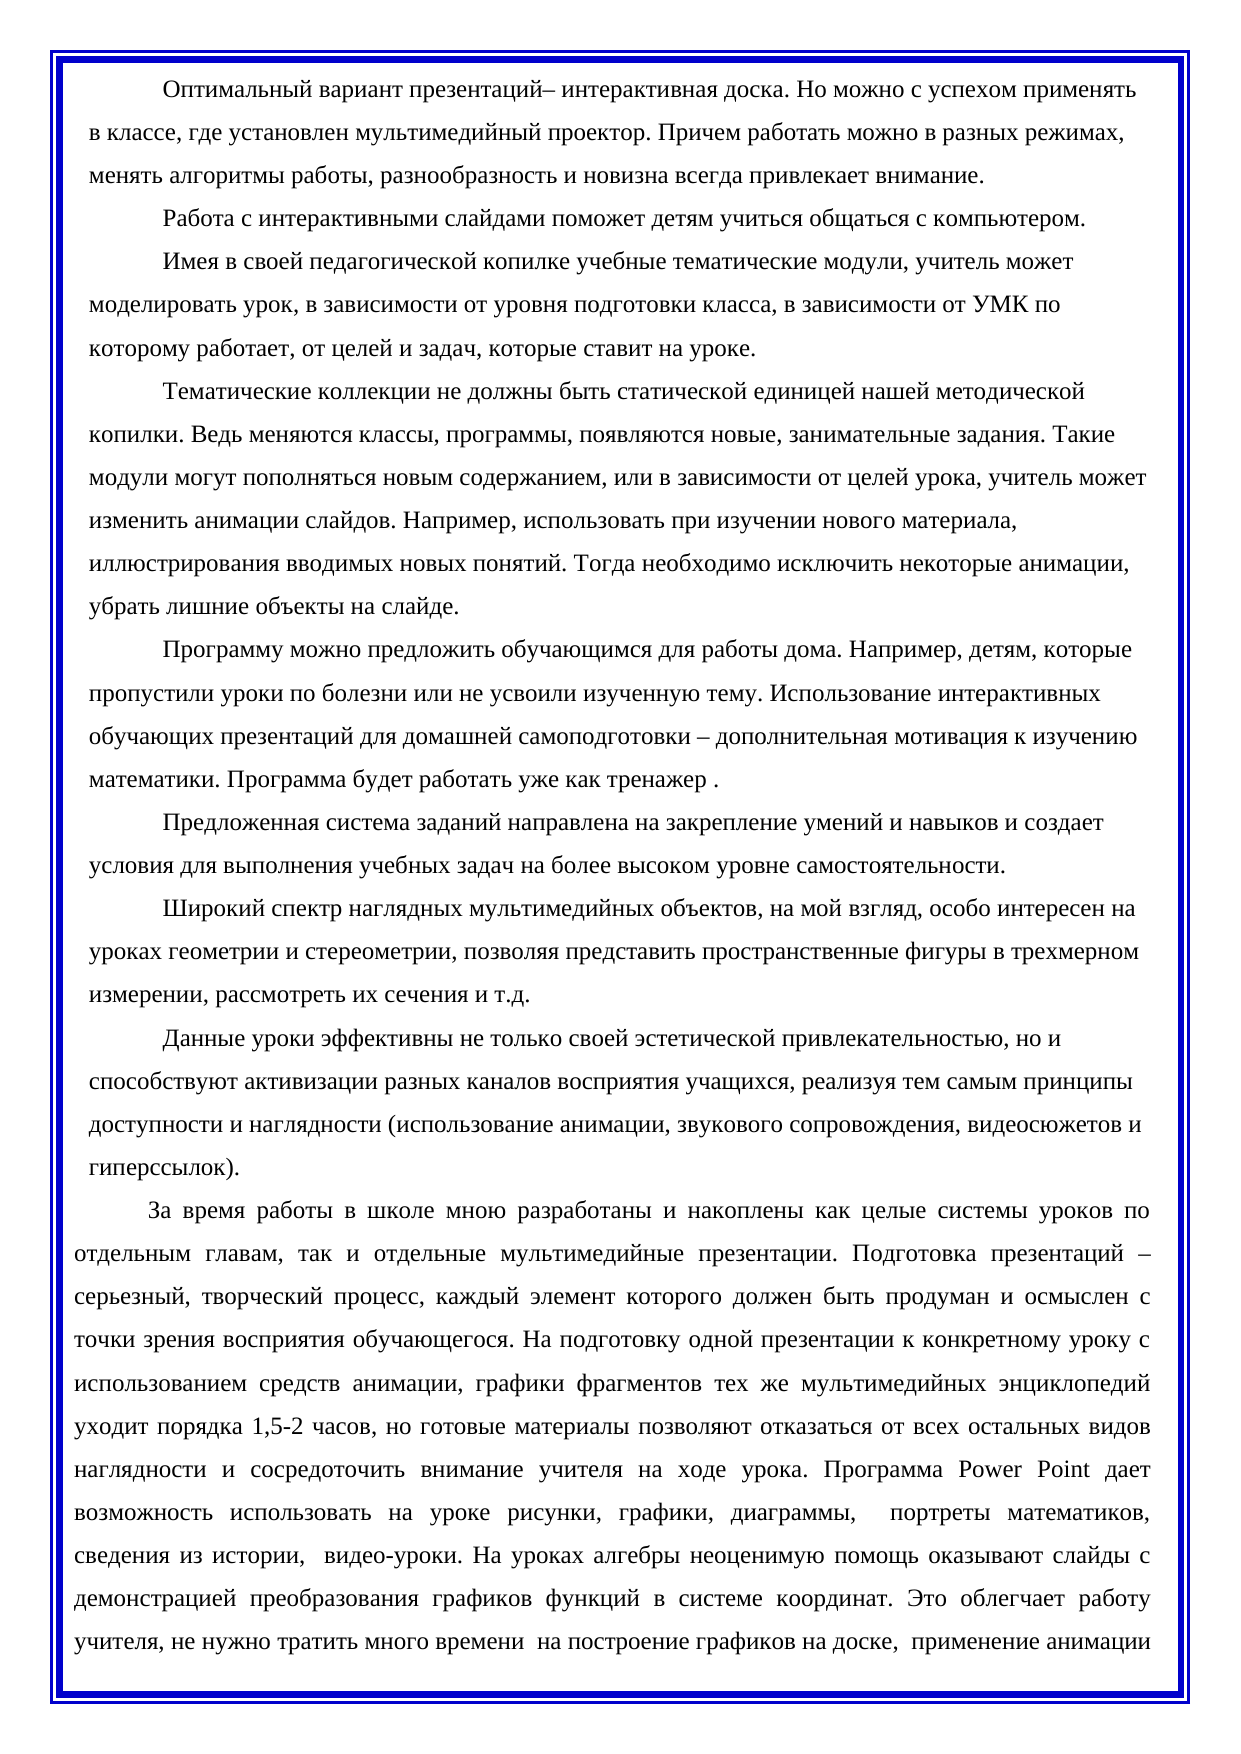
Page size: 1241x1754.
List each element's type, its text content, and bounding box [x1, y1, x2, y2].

text Данные уроки эффективны не только своей эстетической привлекательностью, но и способствуют активизации разных каналов восприятия учащихся, реализуя тем самым принципы доступности и наглядности (использование анимации, звукового сопровождения, видеосюжетов и гиперссылок). [89, 1023, 1152, 1181]
text Имея в своей педагогической копилке учебные тематические модули, учитель может моделировать урок, в зависимости от уровня подготовки класса, в зависимости от УМК по которому работает, от целей и задач, которые ставит на уроке. [89, 246, 1152, 361]
text Программу можно предложить обучающимся для работы дома. Например, детям, которые пропустили уроки по болезни или не усвоили изученную тему. Использование интерактивных обучающих презентаций для домашней самоподготовки – дополнительная мотивация к изучению математики. Программа будет работать уже как тренажер . [89, 634, 1152, 793]
text Тематические коллекции не должны быть статической единицей нашей методической копилки. Ведь меняются классы, программы, появляются новые, занимательные задания. Такие модули могут пополняться новым содержанием, или в зависимости от целей урока, учитель может изменить анимации слайдов. Например, использовать при изучении нового материала, иллюстрирования вводимых новых понятий. Тогда необходимо исключить некоторые анимации, убрать лишние объекты на слайде. [89, 376, 1152, 620]
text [74, 1195, 1152, 1655]
text Оптимальный вариант презентаций– интерактивная доска. Но можно с успехом применять в классе, где установлен мультимедийный проектор. Причем работать можно в разных режимах, менять алгоритмы работы, разнообразность и новизна всегда привлекает внимание. [89, 74, 1152, 189]
text Предложенная система заданий направлена на закрепление умений и навыков и создает условия для выполнения учебных задач на более высоком уровне самостоятельности. [89, 807, 1152, 879]
text Работа с интерактивными слайдами поможет детям учиться общаться с компьютером. [89, 203, 1152, 232]
text Широкий спектр наглядных мультимедийных объектов, на мой взгляд, особо интересен на уроках геометрии и стереометрии, позволяя представить пространственные фигуры в трехмерном измерении, рассмотреть их сечения и т.д. [89, 893, 1152, 1008]
